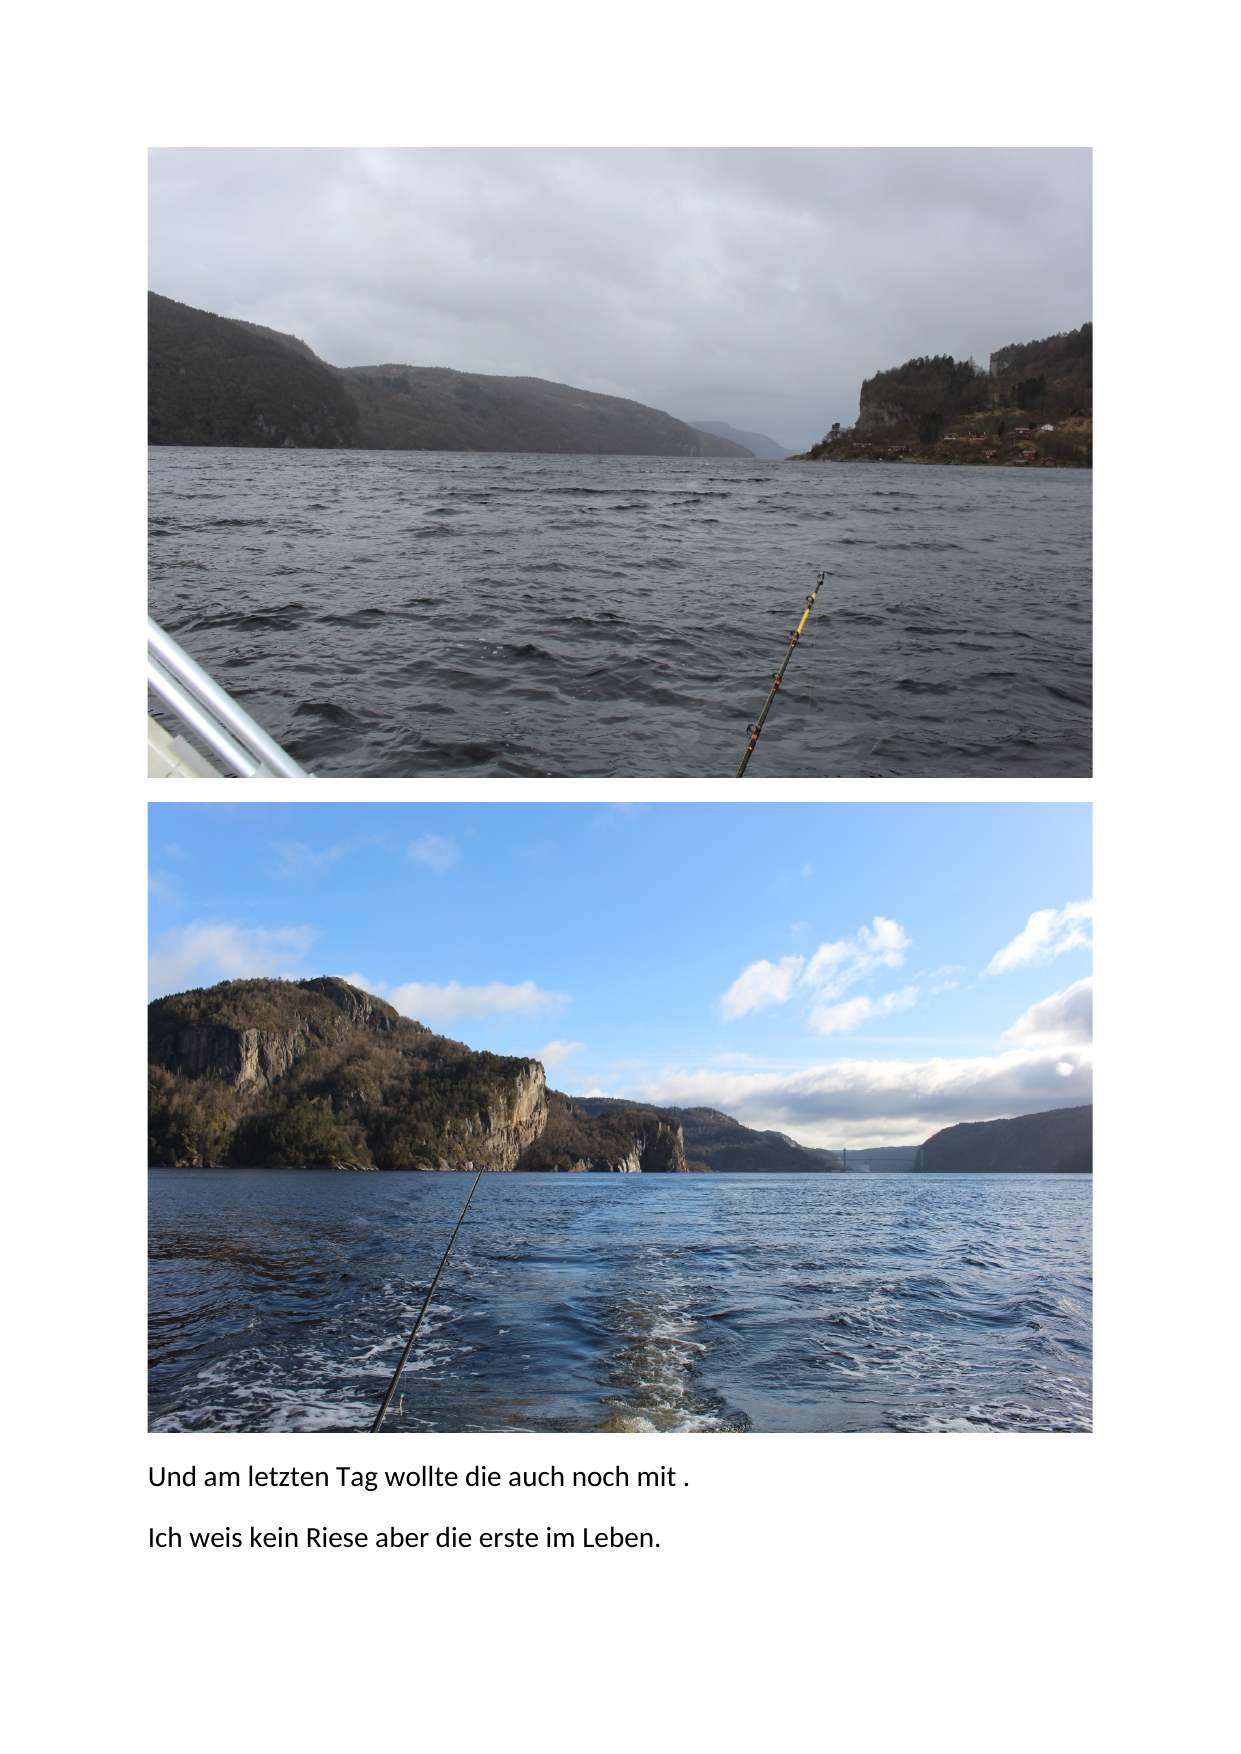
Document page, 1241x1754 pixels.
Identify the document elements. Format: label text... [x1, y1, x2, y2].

picture [147, 147, 1093, 778]
text Ich weis kein Riese aber die erste im Leben. [148, 1519, 1093, 1555]
picture [147, 802, 1093, 1433]
text Und am letzten Tag wollte die auch noch mit . [148, 1458, 1093, 1493]
